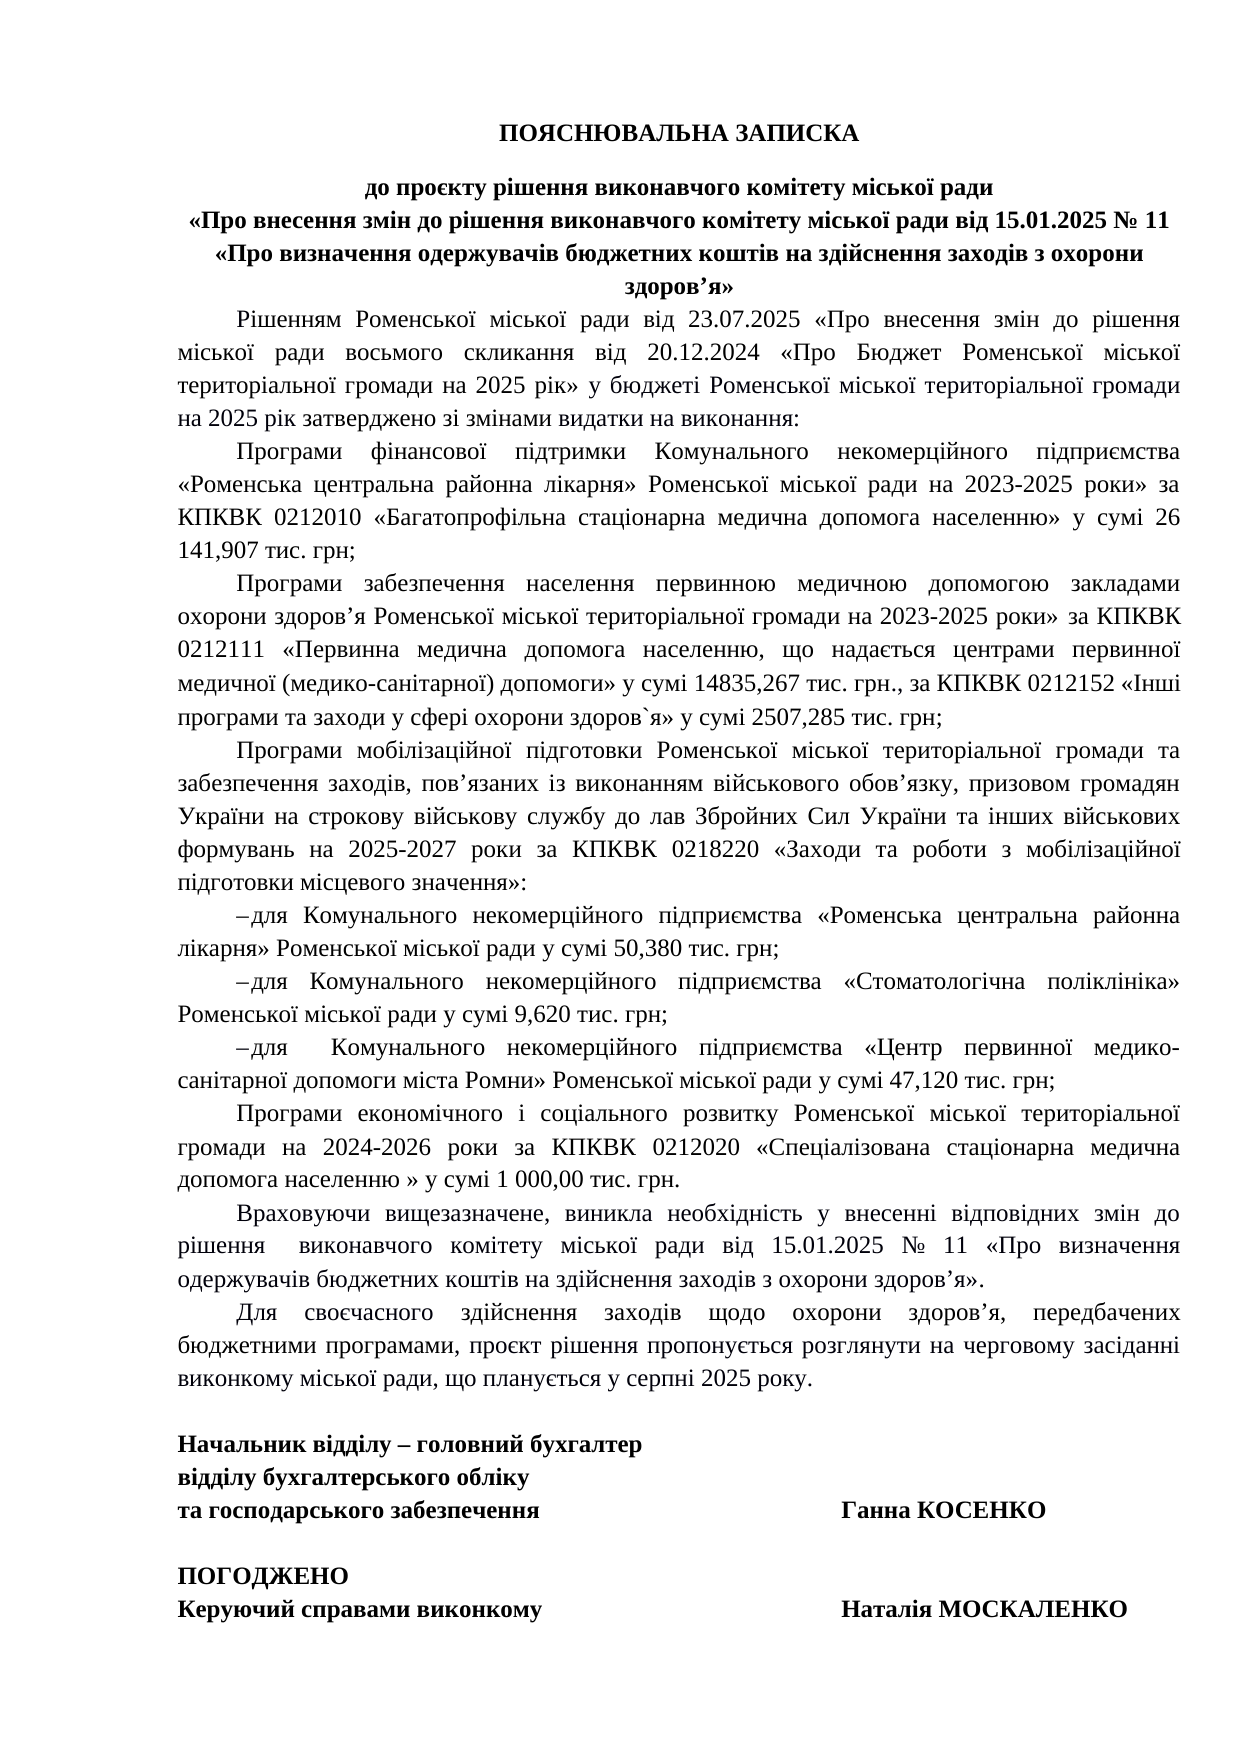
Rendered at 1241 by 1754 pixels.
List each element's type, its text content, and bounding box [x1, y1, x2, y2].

text Для своєчасного здійснення заходів щодо охорони здоров’я, передбачених бюджетними програмами, проєкт рішення пропонується розглянути на черговому засіданні виконкому міської ради, що планується у серпні 2025 року. [177, 1297, 1181, 1392]
text Програми забезпечення населення первинною медичною допомогою закладами охорони здоров’я Роменської міської територіальної громади на 2023-2025 роки» за КПКВК 0212111 «Первинна медична допомога населенню, що надається центрами первинної медичної (медико-санітарної) допомоги» у сумі 14835,267 тис. грн., за КПКВК 0212152 «Інші програми та заходи у сфері охорони здоров`я» у сумі 2507,285 тис. грн; [177, 568, 1181, 731]
text та господарського забезпечення Ганна КОСЕНКО [177, 1495, 1181, 1524]
text до проєкту рішення виконавчого комітету міської ради [177, 172, 1181, 201]
text Програми фінансової підтримки Комунального некомерційного підприємства «Роменська центральна районна лікарня» Роменської міської ради на 2023-2025 роки» за КПКВК 0212010 «Багатопрофільна стаціонарна медична допомога населенню» у сумі 26 141,907 тис. грн; [177, 436, 1181, 564]
text ПОЯСНЮВАЛЬНА ЗАПИСКА [177, 118, 1181, 147]
list для Комунального некомерційного підприємства «Роменська центральна районна лікарня» Роменської міської ради у сумі 50,380 тис. грн; [177, 900, 1181, 962]
list для Комунального некомерційного підприємства «Центр первинної медико-санітарної допомоги міста Ромни» Роменської міської ради у сумі 47,120 тис. грн; [177, 1032, 1181, 1094]
list для Комунального некомерційного підприємства «Стоматологічна поліклініка» Роменської міської ради у сумі 9,620 тис. грн; [177, 966, 1181, 1028]
text відділу бухгалтерського обліку [177, 1462, 1181, 1491]
text Програми мобілізаційної підготовки Роменської міської територіальної громади та забезпечення заходів, пов’язаних із виконанням військового обов’язку, призовом громадян України на строкову військову службу до лав Збройних Сил України та інших військових формувань на 2025-2027 роки за КПКВК 0218220 «Заходи та роботи з мобілізаційної підготовки місцевого значення»: [177, 735, 1181, 896]
text Рішенням Роменської міської ради від 23.07.2025 «Про внесення змін до рішення міської ради восьмого скликання від 20.12.2024 «Про Бюджет Роменської міської територіальної громади на 2025 рік» у бюджеті Роменської міської територіальної громади на 2025 рік затверджено зі змінами видатки на виконання: [177, 304, 1181, 432]
text Враховуючи вищезазначене, виникла необхідність у внесенні відповідних змін до рішення виконавчого комітету міської ради від 15.01.2025 № 11 «Про визначення одержувачів бюджетних коштів на здійснення заходів з охорони здоров’я». [177, 1198, 1181, 1293]
text Програми економічного і соціального розвитку Роменської міської територіальної громади на 2024-2026 роки за КПКВК 0212020 «Спеціалізована стаціонарна медична допомога населенню » у сумі 1 000,00 тис. грн. [177, 1098, 1181, 1193]
text Начальник відділу – головний бухгалтер [177, 1429, 1181, 1458]
text Керуючий справами виконкому Наталія МОСКАЛЕНКО [177, 1594, 1181, 1623]
text «Про внесення змін до рішення виконавчого комітету міської ради від 15.01.2025 № 11 «Про визначення одержувачів бюджетних коштів на здійснення заходів з охорони здоров’я» [177, 205, 1181, 300]
text ПОГОДЖЕНО [177, 1561, 1181, 1590]
